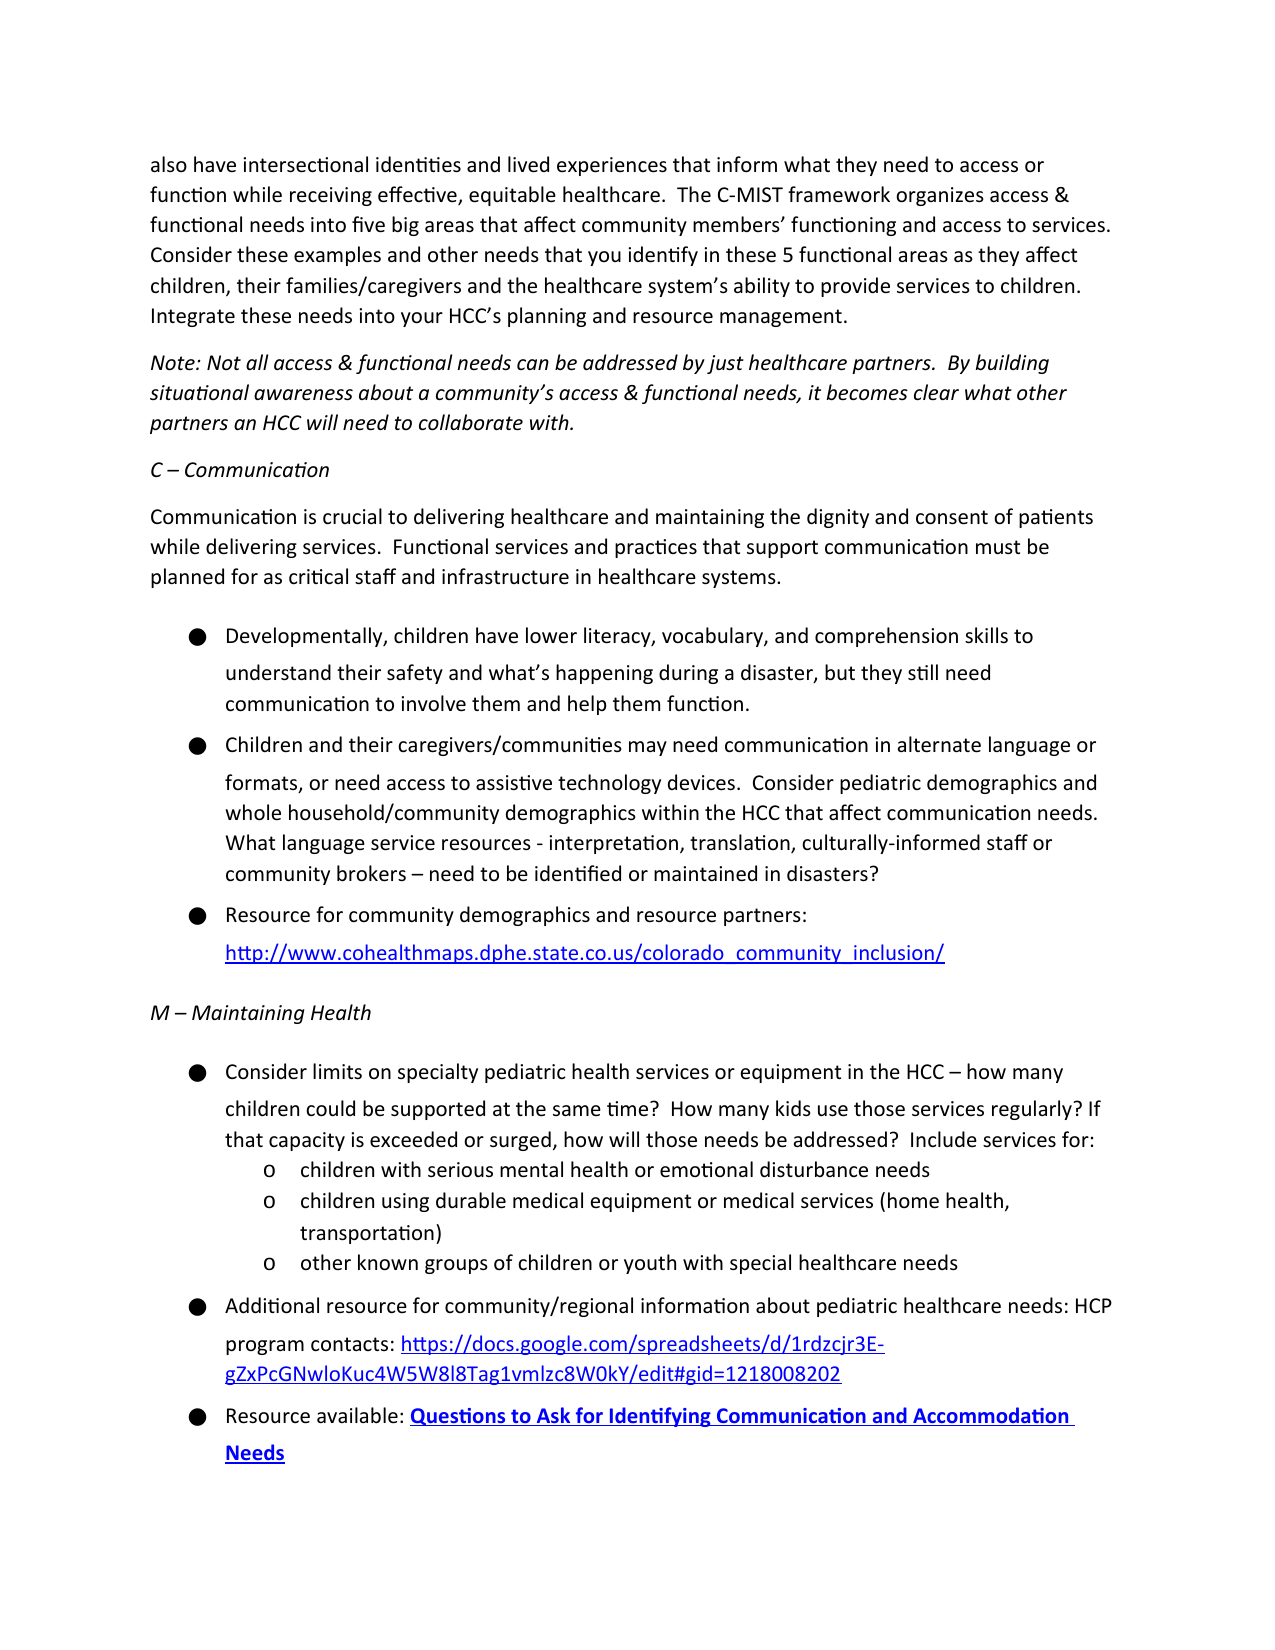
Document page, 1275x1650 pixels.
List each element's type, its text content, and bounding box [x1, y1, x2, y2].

text Communication is crucial to delivering healthcare and maintaining the dignity and consent of patients while delivering services. Functional services and practices that support communication must be planned for as critical staff and infrastructure in healthcare systems. [150, 502, 1125, 591]
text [150, 150, 1125, 329]
list children using durable medical equipment or medical services (home health, transportation) [262, 1186, 1125, 1246]
list Developmentally, children have lower literacy, vocabulary, and comprehension skills to understand their safety and what’s happening during a disaster, but they still need communication to involve them and help them function. [187, 609, 1125, 717]
list Resource available: Questions to Ask for Identifying Communication and Accommodation Needs [187, 1389, 1125, 1466]
text Note: Not all access & functional needs can be addressed by just healthcare partners. By building situational awareness about a community’s access & functional needs, it becomes clear what other partners an HCC will need to collaborate with. [150, 348, 1125, 436]
list children with serious mental health or emotional disturbance needs [262, 1155, 1125, 1184]
list Additional resource for community/regional information about pediatric healthcare needs: HCP program contacts: https://docs.google.com/spreadsheets/d/1rdzcjr3E-gZxPcGNwloKuc4W5W8l8Tag1vmlzc8W0kY/edit#gid=1218008202 [187, 1279, 1125, 1387]
list Consider limits on specialty pediatric health services or equipment in the HCC – how many children could be supported at the same time? How many kids use those services regularly? If that capacity is exceeded or surged, how will those needs be addressed? Include services for: [187, 1045, 1125, 1153]
list Resource for community demographics and resource partners: http://www.cohealthmaps.dphe.state.co.us/colorado_community_inclusion/ [187, 889, 1125, 966]
list Children and their caregivers/communities may need communication in alternate language or formats, or need access to assistive technology devices. Consider pediatric demographics and whole household/community demographics within the HCC that affect communication needs. What language service resources - interpretation, translation, culturally-informed staff or community brokers – need to be identified or maintained in disasters? [187, 719, 1125, 887]
list other known groups of children or youth with special healthcare needs [262, 1248, 1125, 1277]
text C – Communication [150, 455, 1125, 483]
text M – Maintaining Health [150, 998, 1125, 1027]
